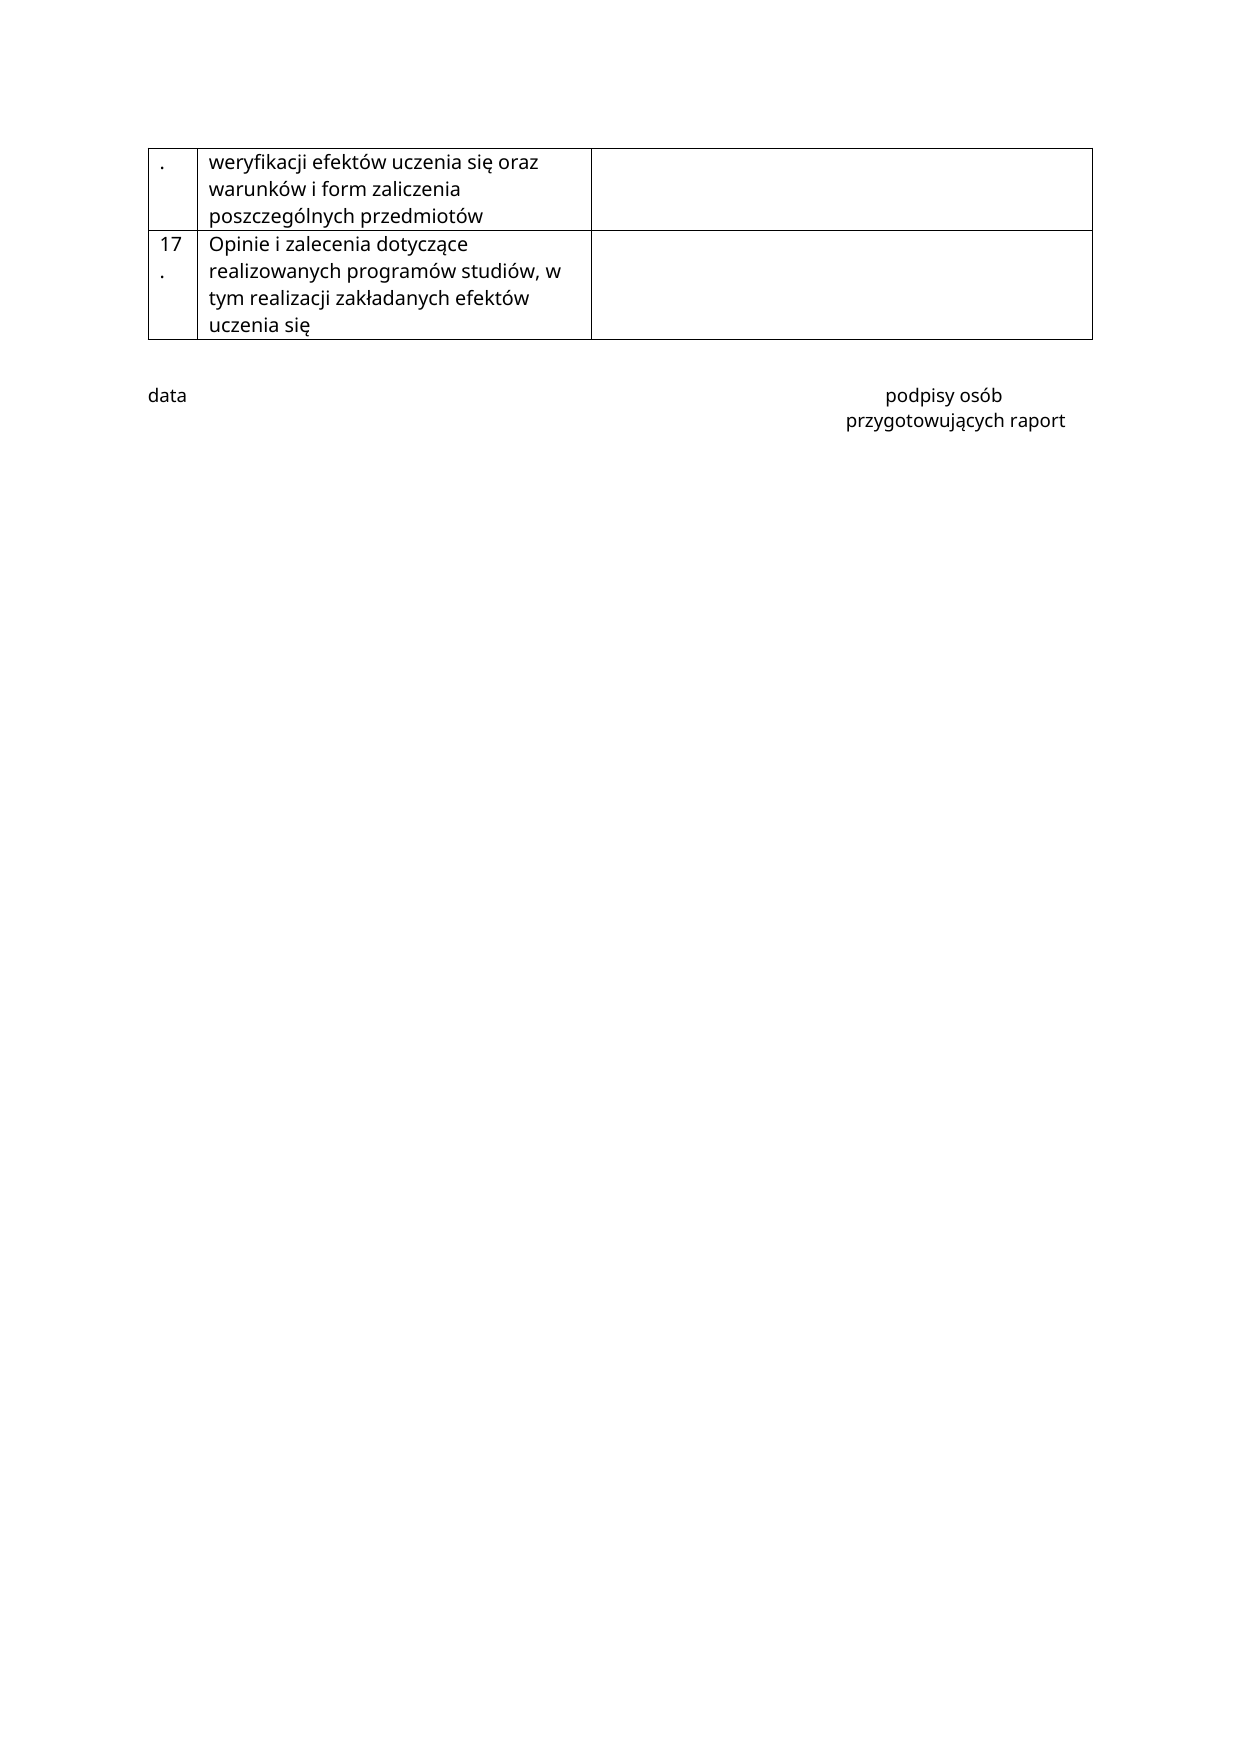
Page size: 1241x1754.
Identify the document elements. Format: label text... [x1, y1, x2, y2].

table_cell Opinie i zalecenia dotyczące realizowanych programów studiów, w tym realizacji zakładanych efektów uczenia się [198, 231, 591, 338]
table_cell [592, 149, 1092, 229]
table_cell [198, 149, 591, 229]
text data podpisy osób [148, 382, 1093, 408]
table_cell 16. [149, 149, 197, 229]
table_cell [592, 231, 1092, 338]
table_cell 17. [149, 231, 197, 338]
text przygotowujących raport [811, 408, 1093, 433]
